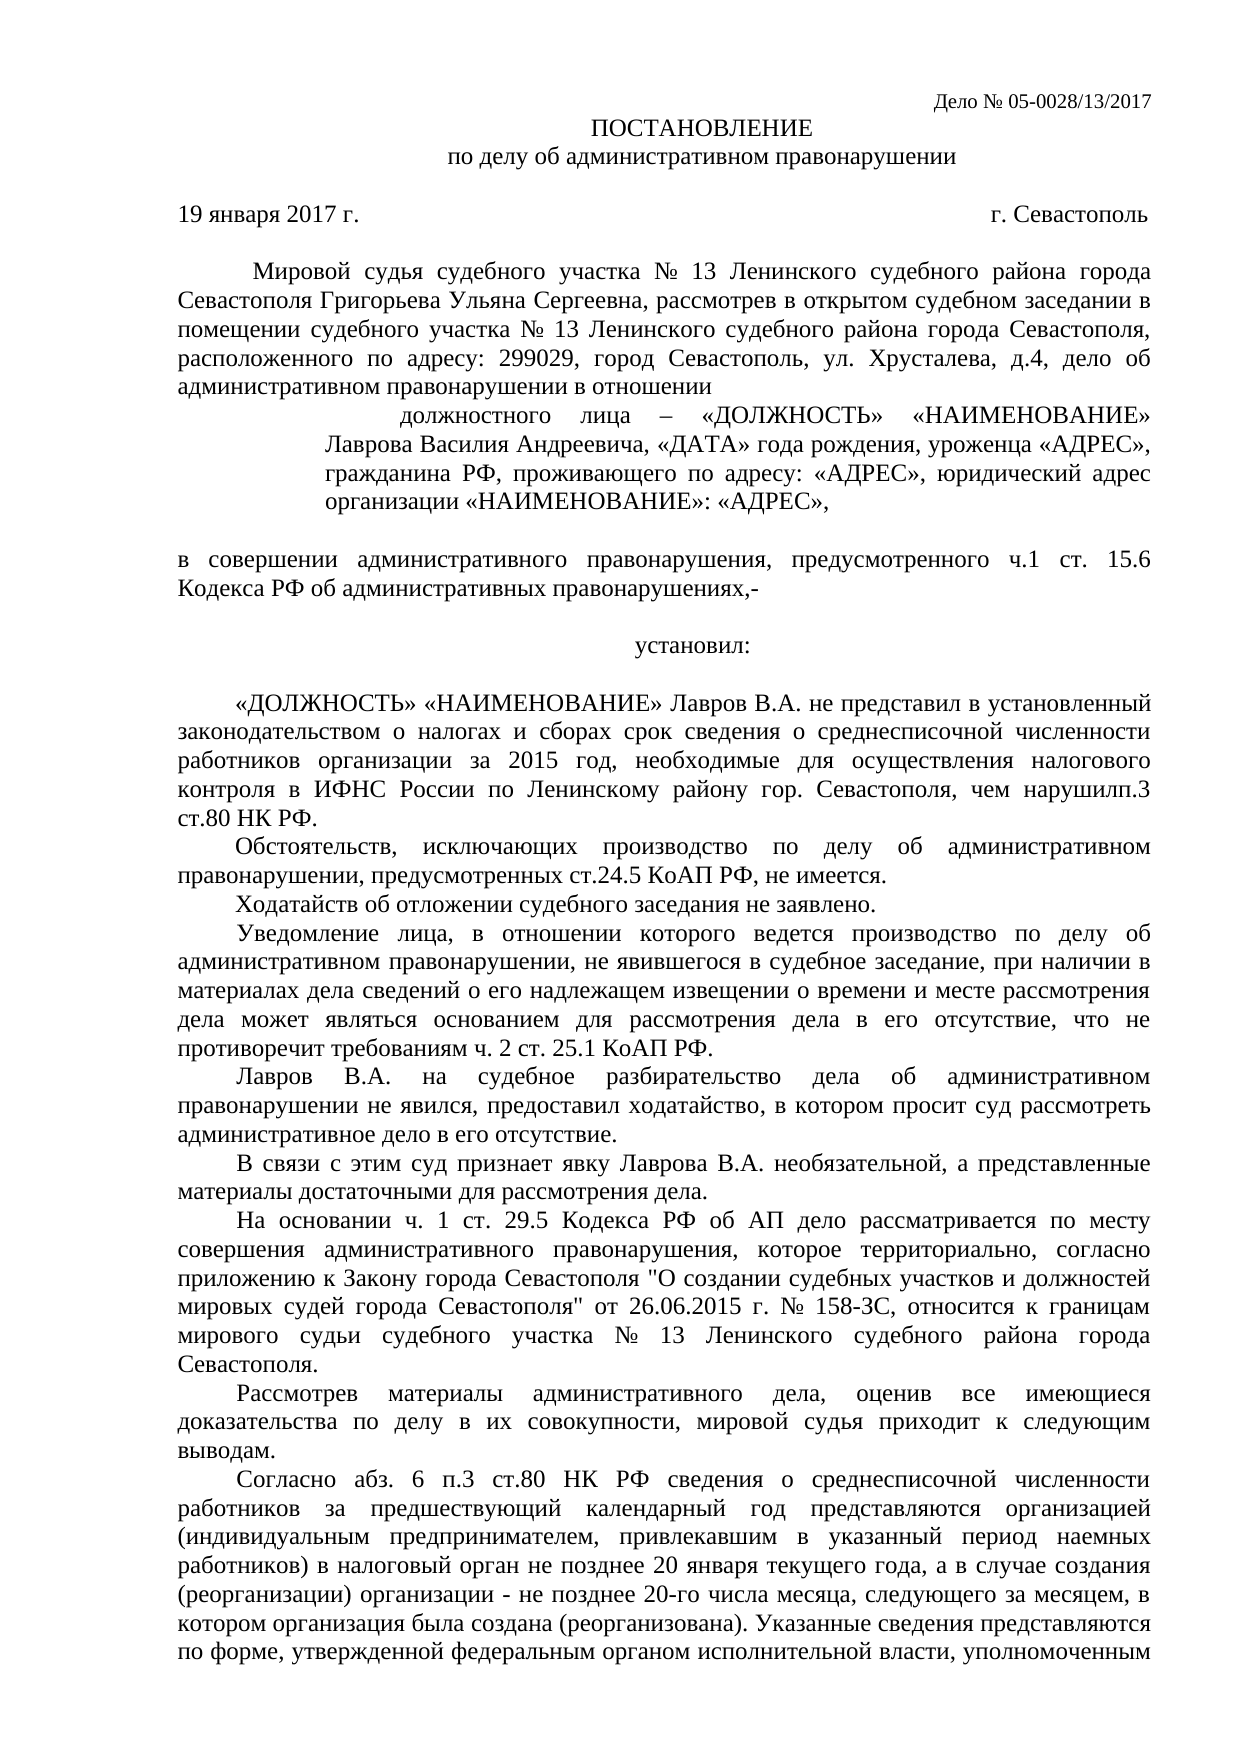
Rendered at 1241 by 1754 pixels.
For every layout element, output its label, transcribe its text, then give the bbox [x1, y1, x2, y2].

text Мировой судья судебного участка № 13 Ленинского судебного района города Севастополя Григорьева Ульяна Сергеевна, рассмотрев в открытом судебном заседании в помещении судебного участка № 13 Ленинского судебного района города Севастополя, расположенного по адресу: 299029, город Севастополь, ул. Хрусталева, д.4, дело об административном правонарушении в отношении [177, 256, 1152, 400]
text 19 января 2017 г. г. Севастополь [177, 199, 1152, 228]
text по делу об административном правонарушении [177, 141, 1152, 170]
text В связи с этим суд признает явку Лаврова В.А. необязательной, а представленные материалы достаточными для рассмотрения дела. [177, 1148, 1152, 1205]
text «ДОЛЖНОСТЬ» «НАИМЕНОВАНИЕ» Лавров В.А. не представил в установленный законодательством о налогах и сборах срок сведения о среднесписочной численности работников организации за 2015 год, необходимые для осуществления налогового контроля в ИФНС России по Ленинскому району гор. Севастополя, чем нарушилп.3 ст.80 НК РФ. [177, 688, 1152, 831]
text На основании ч. 1 ст. 29.5 Кодекса РФ об АП дело рассматривается по месту совершения административного правонарушения, которое территориально, согласно приложению к Закону города Севастополя "О создании судебных участков и должностей мировых судей города Севастополя" от 26.06.2015 г. № 158-ЗС, относится к границам мирового судьи судебного участка № 13 Ленинского судебного района города Севастополя. [177, 1205, 1152, 1378]
text Дело № 05-0028/13/2017 [177, 89, 1152, 113]
text Ходатайств об отложении судебного заседания не заявлено. [177, 889, 1152, 918]
text должностного лица – «ДОЛЖНОСТЬ» «НАИМЕНОВАНИЕ» Лаврова Василия Андреевича, «ДАТА» года рождения, уроженца «АДРЕС», гражданина РФ, проживающего по адресу: «АДРЕС», юридический адрес организации «НАИМЕНОВАНИЕ»: «АДРЕС», [325, 400, 1152, 515]
text Уведомление лица, в отношении которого ведется производство по делу об административном правонарушении, не явившегося в судебное заседание, при наличии в материалах дела сведений о его надлежащем извещении о времени и месте рассмотрения дела может являться основанием для рассмотрения дела в его отсутствие, что не противоречит требованиям ч. 2 ст. 25.1 КоАП РФ. [177, 918, 1152, 1061]
text Лавров В.А. на судебное разбирательство дела об административном правонарушении не явился, предоставил ходатайство, в котором просит суд рассмотреть административное дело в его отсутствие. [177, 1061, 1152, 1148]
text Обстоятельств, исключающих производство по делу об административном правонарушении, предусмотренных ст.24.5 КоАП РФ, не имеется. [177, 831, 1152, 889]
text ПОСТАНОВЛЕНИЕ [177, 113, 1152, 141]
text в совершении административного правонарушения, предусмотренного ч.1 ст. 15.6 Кодекса РФ об административных правонарушениях,- [177, 544, 1152, 601]
text Рассмотрев материалы административного дела, оценив все имеющиеся доказательства по делу в их совокупности, мировой судья приходит к следующим выводам. [177, 1378, 1152, 1464]
text установил: [177, 630, 1152, 659]
